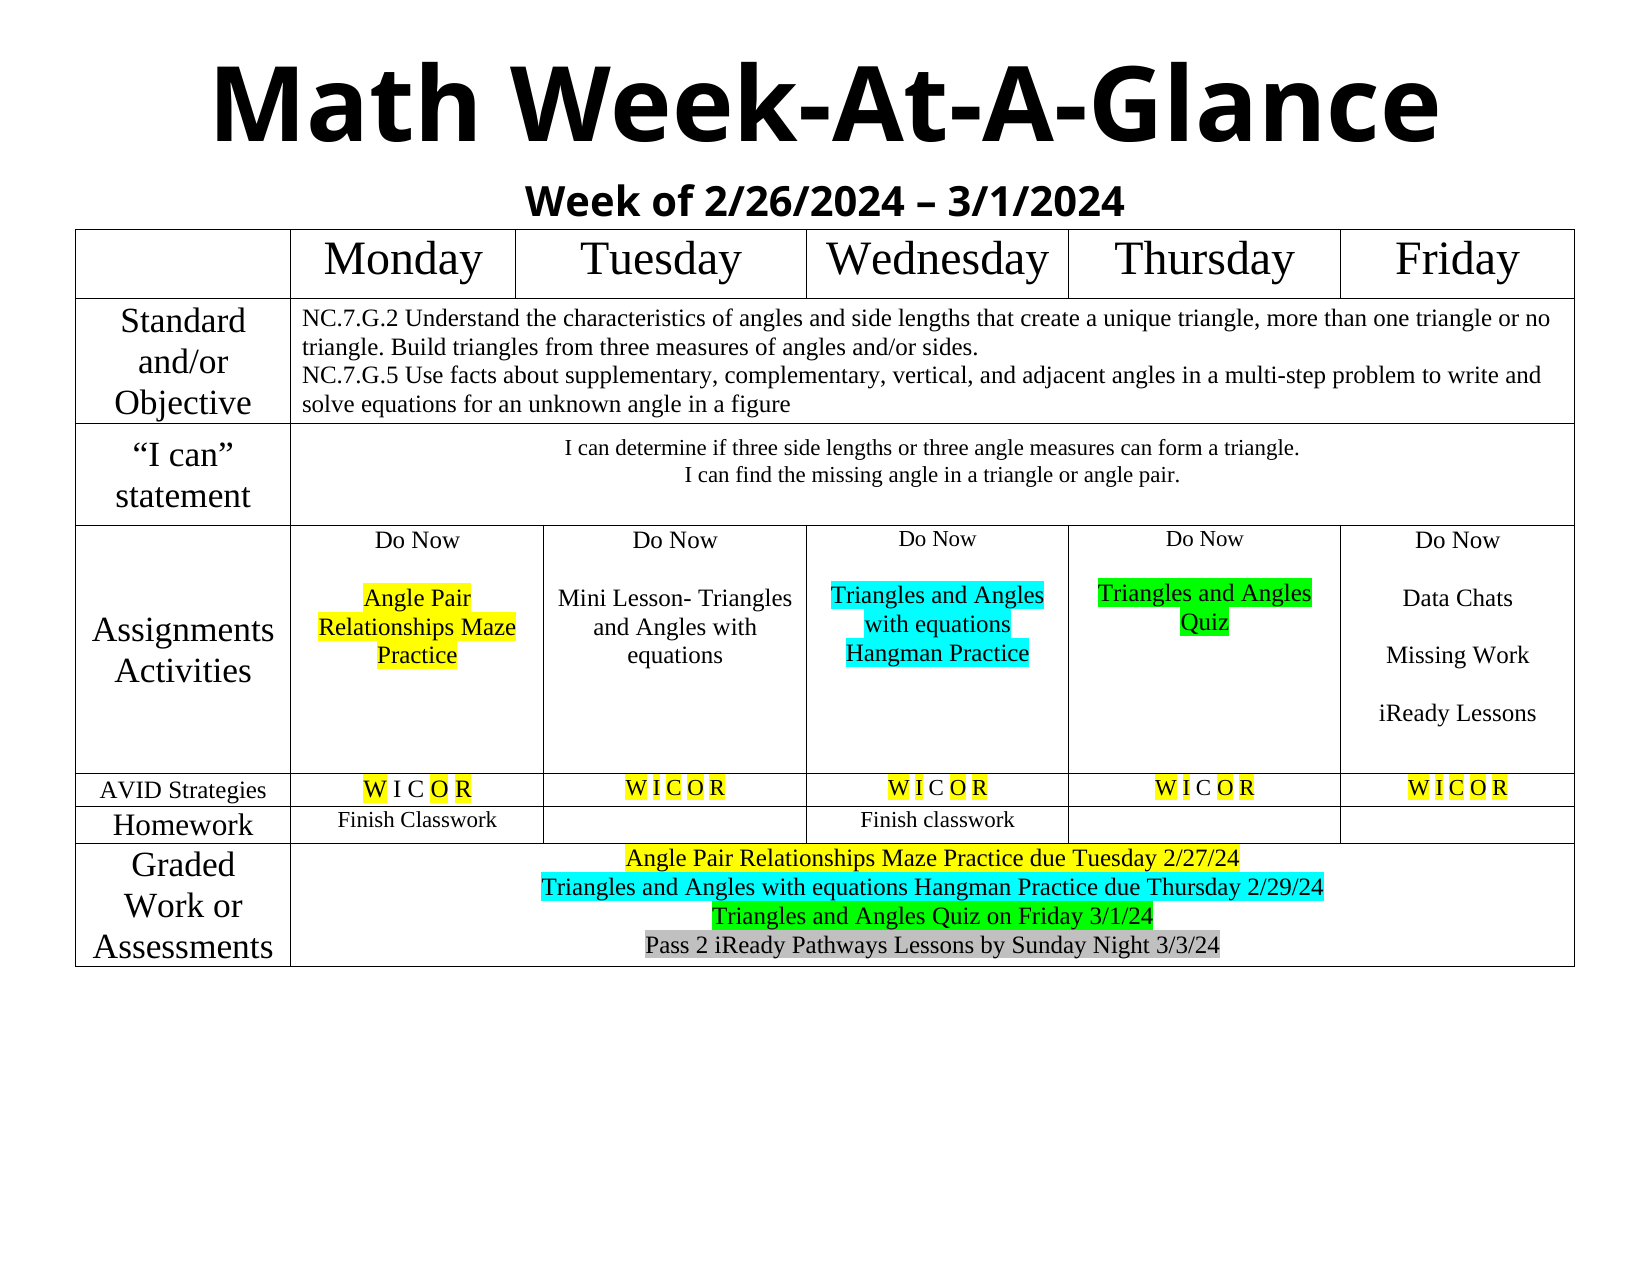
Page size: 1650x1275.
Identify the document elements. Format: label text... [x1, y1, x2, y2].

table_cell Do Now Mini Lesson- Triangles and Angles with equations [544, 526, 806, 773]
table_cell Finish classwork [807, 807, 1068, 842]
table_header Tuesday [516, 230, 806, 298]
table_cell [1341, 807, 1574, 842]
table_cell I can determine if three side lengths or three angle measures can form a triangle. I can find the missing angle in a triangle or angle pair. [291, 424, 1574, 524]
table_header Friday [1341, 230, 1574, 298]
text Week of 2/26/2024 – 3/1/2024 [75, 172, 1575, 229]
table_cell Do Now Triangles and Angles with equations Hangman Practice [807, 526, 1068, 773]
table_cell AVID Strategies [76, 774, 290, 806]
table_header Wednesday [807, 230, 1068, 298]
text Math Week-At-A-Glance [75, 30, 1575, 172]
table_cell [1069, 807, 1340, 842]
table_cell Do Now Triangles and Angles Quiz [1069, 526, 1340, 773]
table_cell Assignments Activities [76, 526, 290, 773]
table_cell W I C O R [1341, 774, 1574, 806]
table_cell NC.7.G.2 Understand the characteristics of angles and side lengths that create a unique triangle, more than one triangle or no triangle. Build triangles from three measures of angles and/or sides. NC.7.G.5 Use facts about supplementary, complementary, vertical, and adjacent angles in a multi-step problem to write and solve equations for an unknown angle in a figure [291, 299, 1574, 422]
table_cell Angle Pair Relationships Maze Practice due Tuesday 2/27/24 Triangles and Angles with equations Hangman Practice due Thursday 2/29/24 Triangles and Angles Quiz on Friday 3/1/24 Pass 2 iReady Pathways Lessons by Sunday Night 3/3/24 [291, 844, 1574, 966]
table_cell Homework [76, 807, 290, 842]
table_cell W I C O R [544, 774, 806, 806]
table_cell “I can” statement [76, 424, 290, 524]
table_cell Do Now Angle Pair Relationships Maze Practice [291, 526, 543, 773]
table_cell Finish Classwork [291, 807, 543, 842]
table_cell W I C O R [291, 774, 543, 806]
table_cell W I C O R [1069, 774, 1340, 806]
table_cell [544, 807, 806, 842]
table_header [76, 230, 290, 298]
table_header Monday [291, 230, 515, 298]
table_header Thursday [1069, 230, 1340, 298]
table_cell Do Now Data Chats Missing Work iReady Lessons [1341, 526, 1574, 773]
table_cell Standard and/or Objective [76, 299, 290, 422]
table_cell Graded Work or Assessments [76, 844, 290, 966]
table_cell W I C O R [807, 774, 1068, 806]
